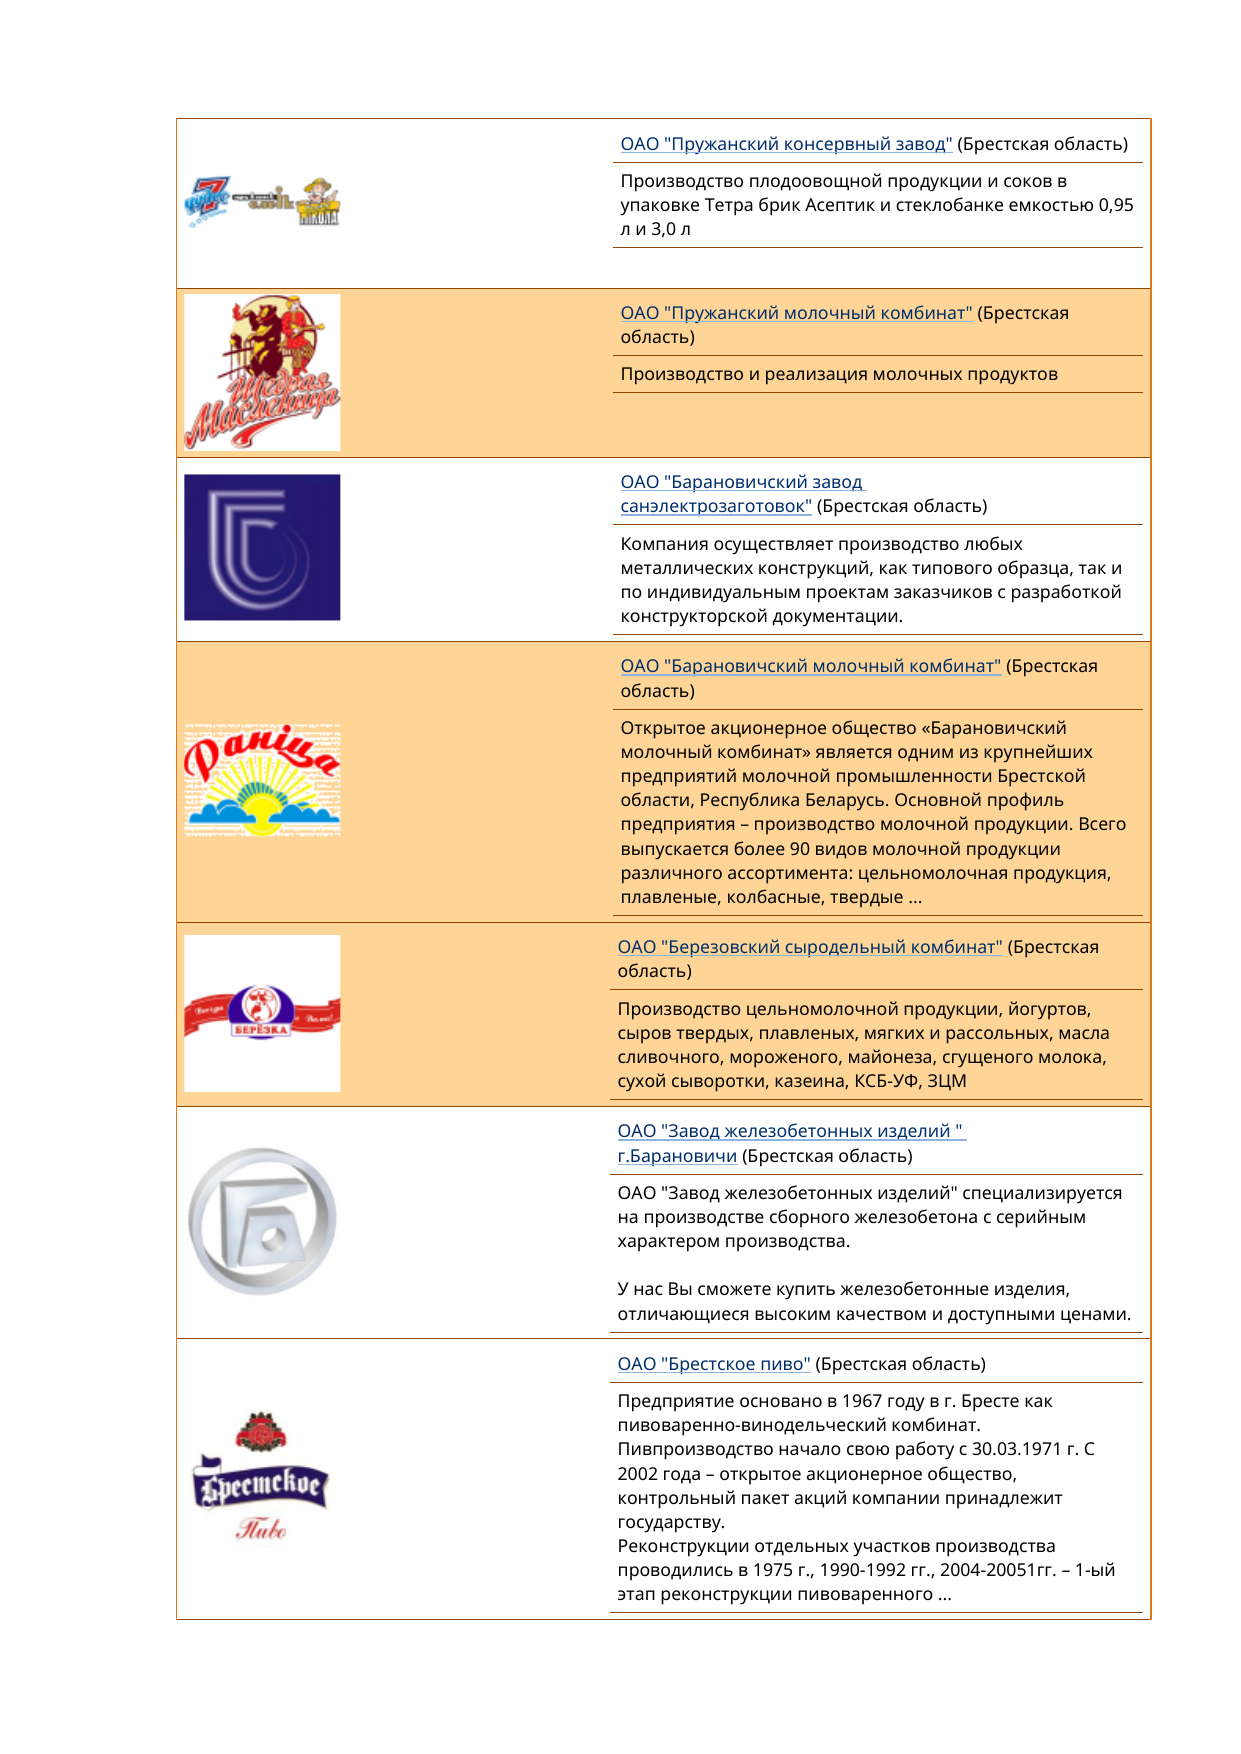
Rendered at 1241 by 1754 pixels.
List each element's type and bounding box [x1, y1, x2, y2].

picture [184, 1400, 341, 1557]
picture [184, 935, 341, 1092]
table_cell [177, 923, 602, 1106]
picture [184, 703, 341, 860]
table_cell [605, 289, 1150, 457]
table_cell [605, 119, 1150, 287]
picture [184, 125, 341, 282]
table_cell [605, 642, 1150, 922]
picture [184, 1144, 341, 1301]
table_cell [177, 119, 605, 287]
table_cell [177, 458, 605, 641]
table_cell [177, 1107, 602, 1338]
table_cell [602, 923, 1150, 1106]
table_cell [177, 1339, 602, 1619]
table_cell [602, 1339, 1150, 1619]
table_cell [605, 458, 1150, 641]
table_cell [177, 289, 605, 457]
table_cell [177, 642, 605, 922]
picture [184, 294, 341, 451]
picture [184, 470, 341, 627]
table_cell [602, 1107, 1150, 1338]
